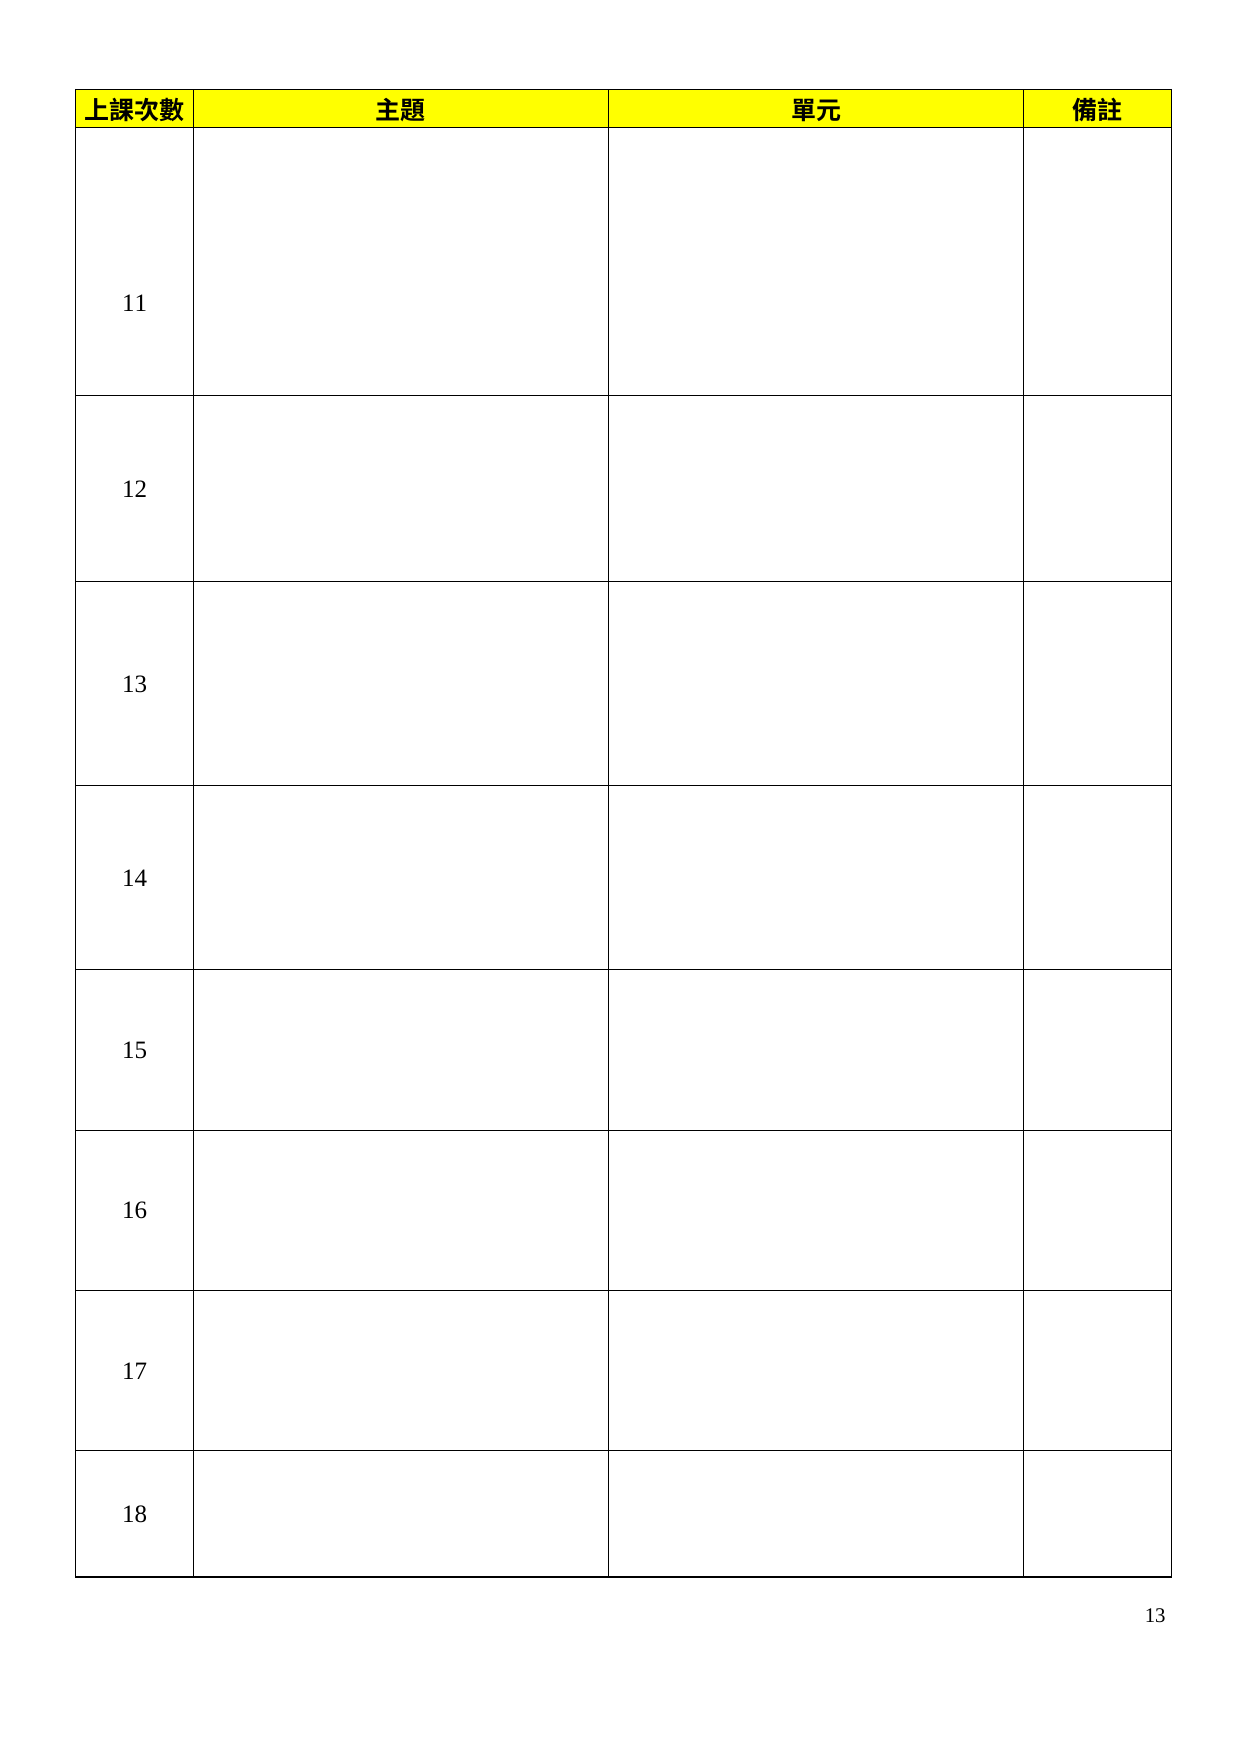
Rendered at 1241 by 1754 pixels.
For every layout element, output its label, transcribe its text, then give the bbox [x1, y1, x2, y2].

table_header 主題 [194, 90, 608, 127]
table_cell [1024, 396, 1171, 581]
table_cell [1024, 1451, 1171, 1576]
table_cell [194, 209, 608, 395]
table_cell [1024, 209, 1171, 395]
table_cell 17 [76, 1291, 193, 1450]
table_cell [1024, 1131, 1171, 1289]
table_cell [194, 582, 608, 784]
table_cell [194, 786, 608, 969]
table_cell [609, 1131, 1023, 1289]
table_cell [1024, 786, 1171, 969]
table_cell 14 [76, 786, 193, 969]
table_cell [609, 1291, 1023, 1450]
table_header 備註 [1024, 90, 1171, 127]
table_cell [1024, 1291, 1171, 1450]
table_header 上課次數 [76, 90, 193, 127]
table_cell 15 [76, 970, 193, 1129]
table_cell [1024, 970, 1171, 1129]
table_header 單元 [609, 90, 1023, 127]
table_cell [609, 209, 1023, 395]
table_cell 13 [76, 582, 193, 784]
table_cell [1024, 582, 1171, 784]
table_cell [194, 1131, 608, 1289]
table_cell 12 [76, 396, 193, 581]
table_cell 16 [76, 1131, 193, 1289]
table_cell [609, 582, 1023, 784]
table_cell [194, 970, 608, 1129]
table_cell [609, 786, 1023, 969]
table_cell 11 [76, 209, 193, 395]
table_cell [609, 1451, 1023, 1576]
table_cell 18 [76, 1451, 193, 1576]
table_cell [194, 1451, 608, 1576]
table_cell [194, 396, 608, 581]
table_cell [609, 970, 1023, 1129]
table_cell [609, 396, 1023, 581]
table_cell [194, 1291, 608, 1450]
